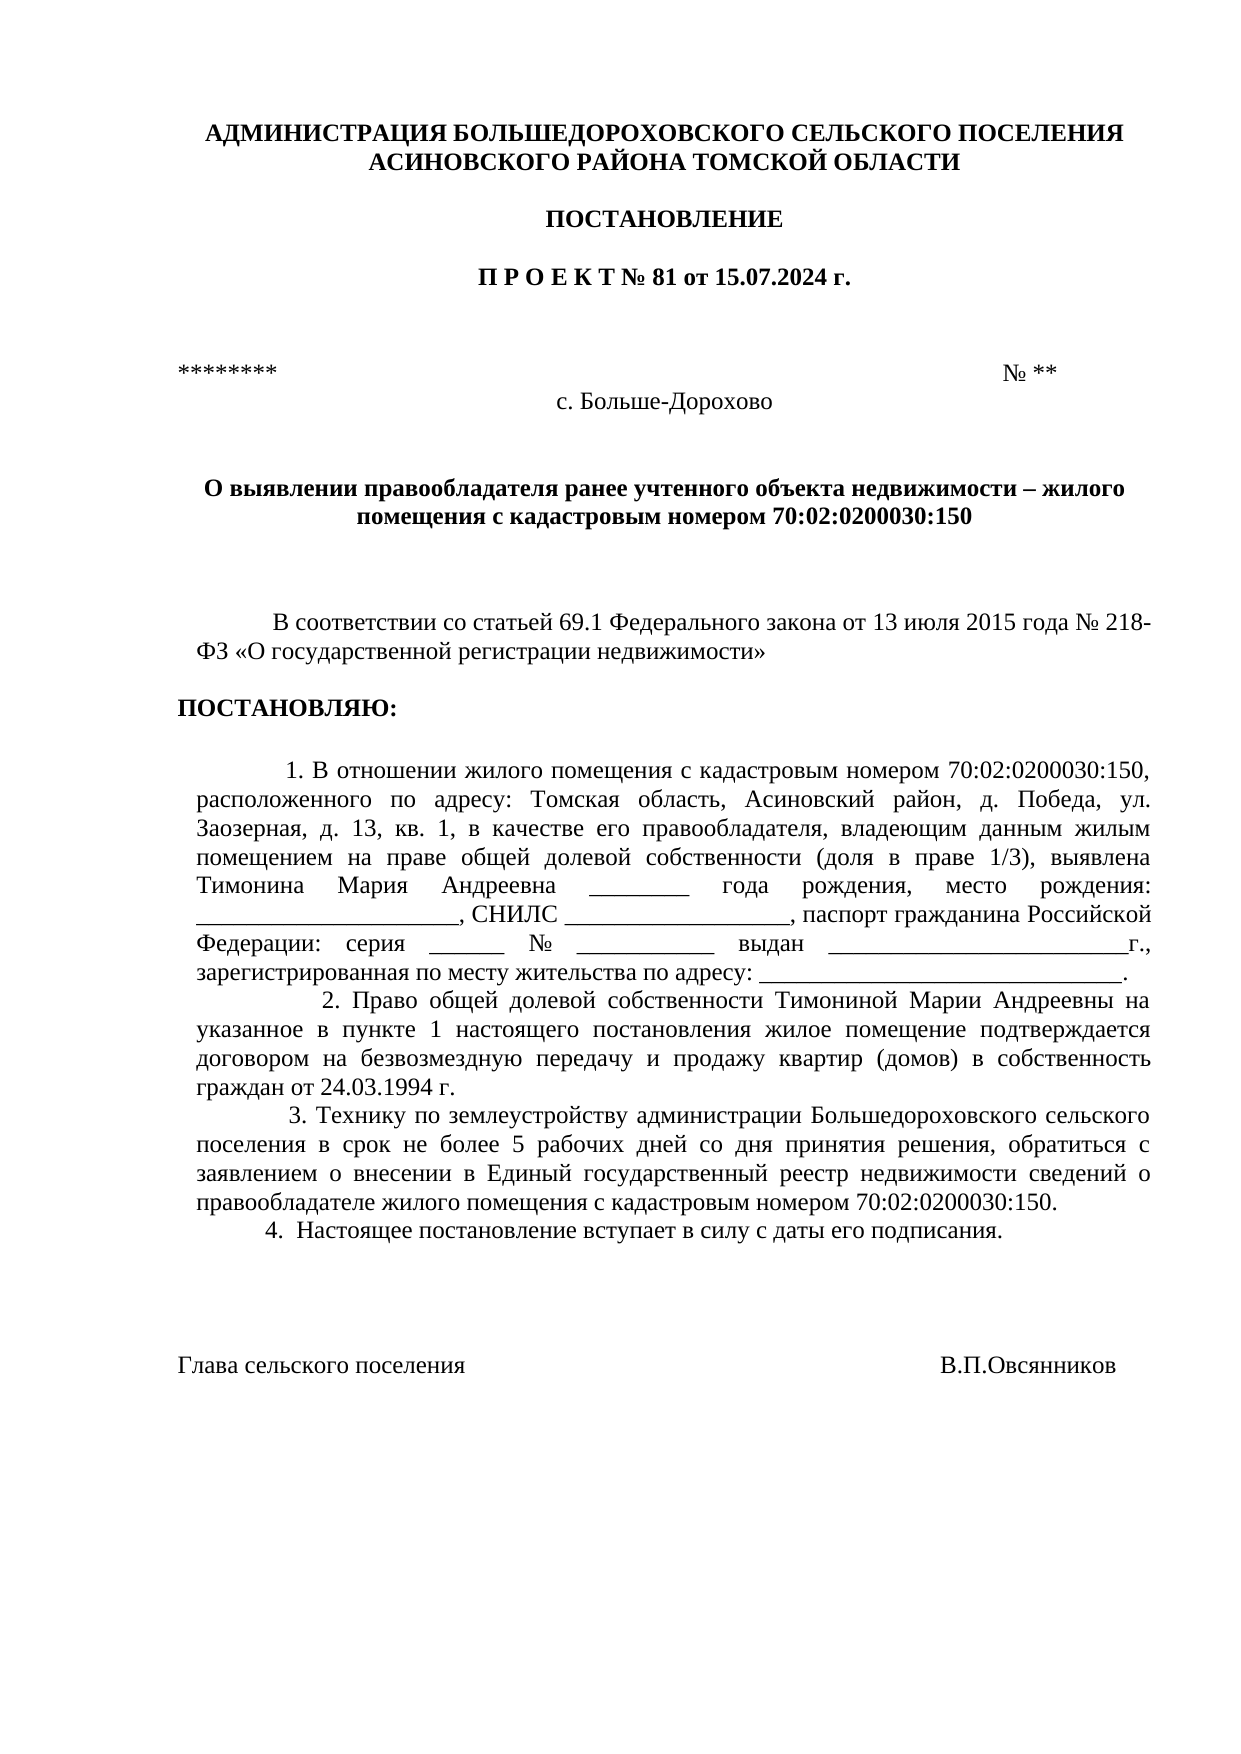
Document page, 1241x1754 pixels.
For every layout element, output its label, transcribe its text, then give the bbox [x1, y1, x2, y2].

text 1. В отношении жилого помещения с кадастровым номером 70:02:0200030:150, расположенного по адресу: Томская область, Асиновский район, д. Победа, ул. Заозерная, д. 13, кв. 1, в качестве его правообладателя, владеющим данным жилым помещением на праве общей долевой собственности (доля в праве 1/3), выявлена Тимонина Мария Андреевна ________ года рождения, место рождения: _____________________, СНИЛС __________________, паспорт гражданина Российской Федерации: серия ______ № ___________ выдан ________________________г., зарегистрированная по месту жительства по адресу: _____________________________. [196, 756, 1152, 986]
text Глава сельского поселения В.П.Овсянников [177, 1350, 1152, 1379]
text ПОСТАНОВЛЕНИЕ [177, 204, 1152, 233]
text 3. Технику по землеустройству администрации Большедороховского сельского поселения в срок не более 5 рабочих дней со дня принятия решения, обратиться с заявлением о внесении в Единый государственный реестр недвижимости сведений о правообладателе жилого помещения с кадастровым номером 70:02:0200030:150. [196, 1101, 1152, 1216]
text П Р О Е К Т № 81 от 15.07.2024 г. [177, 262, 1152, 291]
text 4. Настоящее постановление вступает в силу с даты его подписания. [196, 1216, 1152, 1244]
text 2. Право общей долевой собственности Тимониной Марии Андреевны на указанное в пункте 1 настоящего постановления жилое помещение подтверждается договором на безвозмездную передачу и продажу квартир (домов) в собственность граждан от 24.03.1994 г. [196, 986, 1152, 1101]
text В соответствии со статьей 69.1 Федерального закона от 13 июля 2015 года № 218-ФЗ «О государственной регистрации недвижимости» [196, 607, 1152, 664]
text ПОСТАНОВЛЯЮ: [177, 693, 1152, 722]
text ******** № ** [177, 358, 1152, 386]
text с. Больше-Дорохово [177, 386, 1152, 415]
text АДМИНИСТРАЦИЯ БОЛЬШЕДОРОХОВСКОГО СЕЛЬСКОГО ПОСЕЛЕНИЯ АСИНОВСКОГО РАЙОНА ТОМСКОЙ ОБЛАСТИ [177, 118, 1152, 176]
text О выявлении правообладателя ранее учтенного объекта недвижимости – жилого помещения с кадастровым номером 70:02:0200030:150 [177, 473, 1152, 530]
